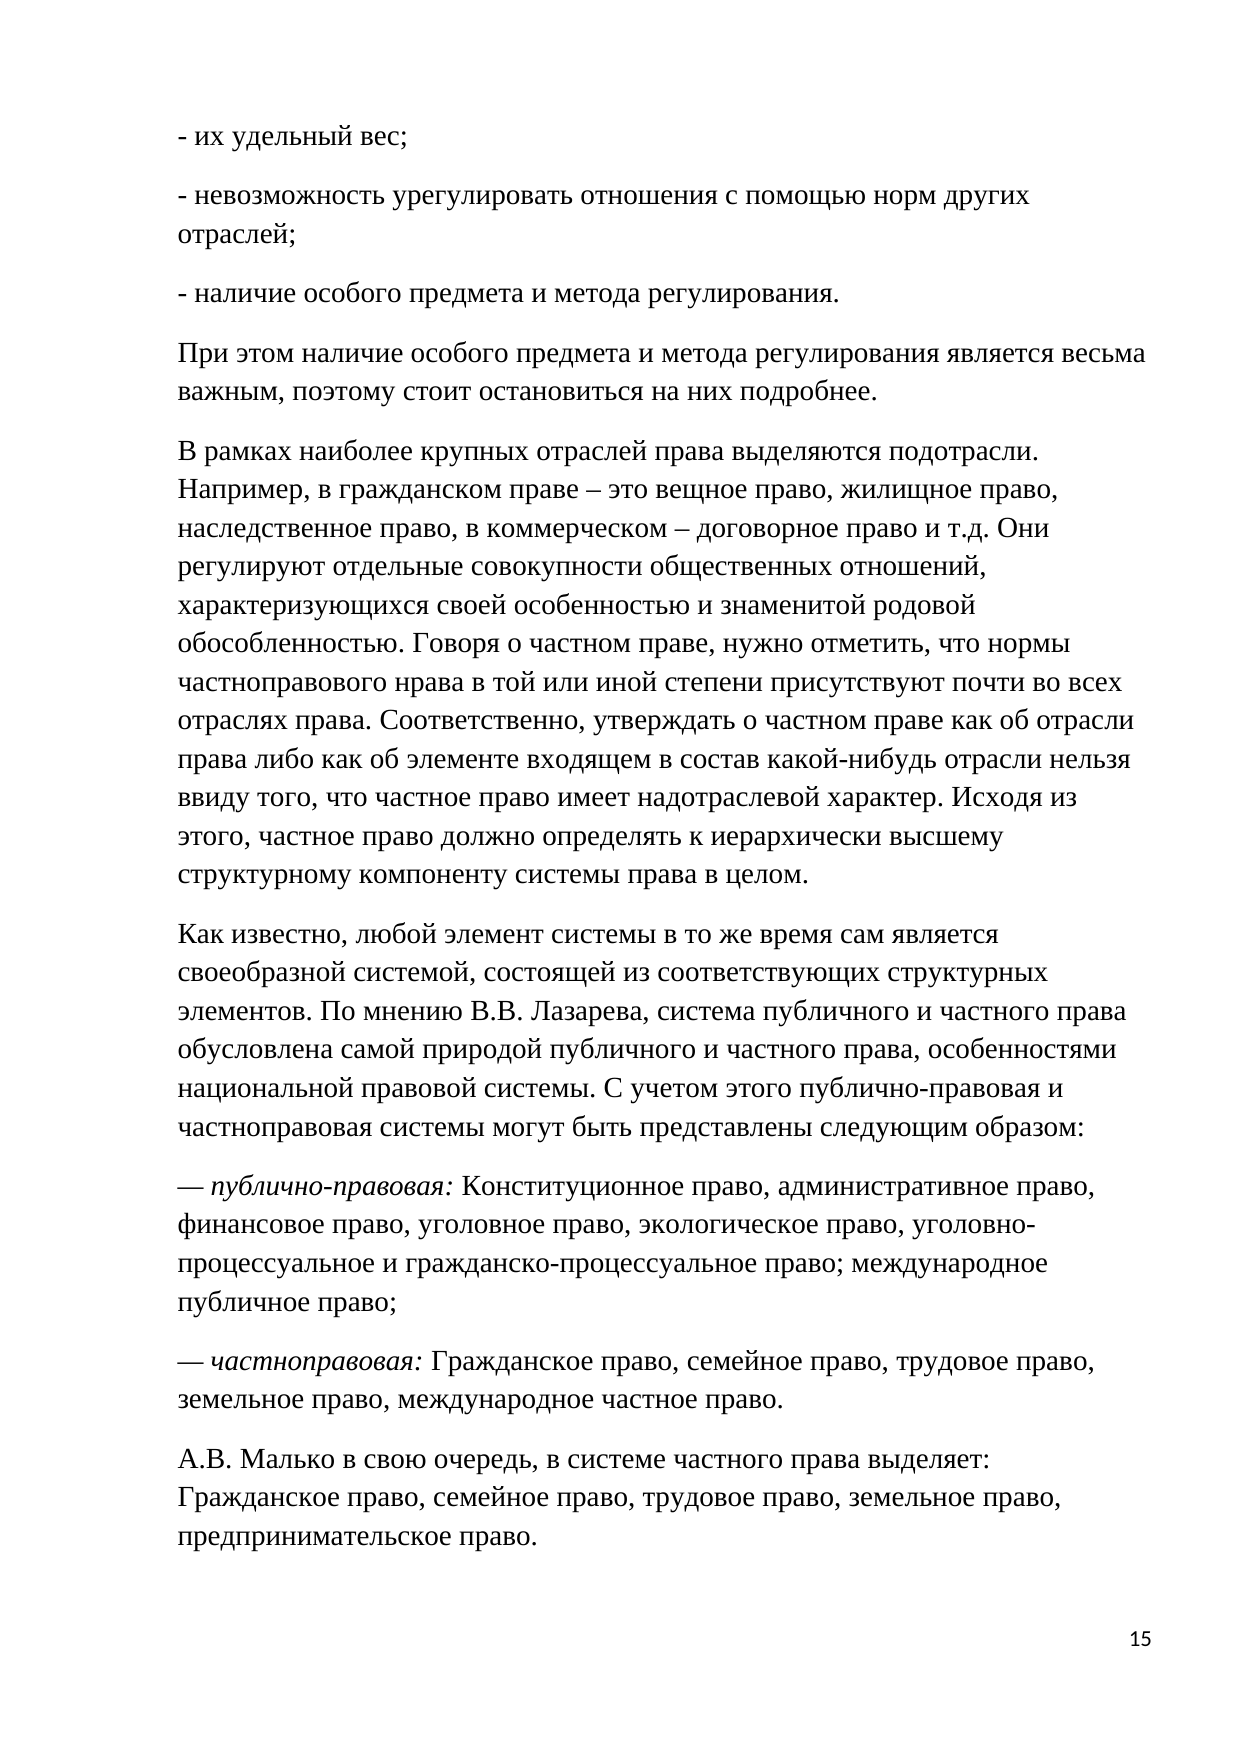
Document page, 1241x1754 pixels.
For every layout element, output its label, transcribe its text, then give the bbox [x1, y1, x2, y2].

text - их удельный вес; [177, 118, 1152, 152]
text А.В. Малько в свою очередь, в системе частного права выделяет: Гражданское право, семейное право, трудовое право, земельное право, предпринимательское право. [177, 1441, 1152, 1552]
text В рамках наиболее крупных отраслей права выделяются подотрасли. Например, в гражданском праве – это вещное право, жилищное право, наследственное право, в коммерческом – договорное право и т.д. Они регулируют отдельные совокупности общественных отношений, характеризующихся своей особенностью и знаменитой родовой обособленностью. Говоря о частном праве, нужно отметить, что нормы частноправового нрава в той или иной степени присутствуют почти во всех отраслях права. Соответственно, утверждать о частном праве как об отрасли права либо как об элементе входящем в состав какой-нибудь отрасли нельзя ввиду того, что частное право имеет надотраслевой характер. Исходя из этого, частное право должно определять к иерархически высшему структурному компоненту системы права в целом. [177, 433, 1152, 890]
text — частноправовая: Гражданское право, семейное право, трудовое право, земельное право, международное частное право. [177, 1343, 1152, 1415]
text При этом наличие особого предмета и метода регулирования является весьма важным, поэтому стоит остановиться на них подробнее. [177, 335, 1152, 407]
text - наличие особого предмета и метода регулирования. [177, 275, 1152, 309]
text Как известно, любой элемент системы в то же время сам является своеобразной системой, состоящей из соответствующих структурных элементов. По мнению В.В. Лазарева, система публичного и частного права обусловлена самой природой публичного и частного права, особенностями национальной правовой системы. С учетом этого публично-правовая и частноправовая системы могут быть представлены следующим образом: [177, 916, 1152, 1142]
text — публично-правовая: Конституционное право, административное право, финансовое право, уголовное право, экологическое право, уголовно-процессуальное и гражданско-процессуальное право; международное публичное право; [177, 1168, 1152, 1317]
text - невозможность урегулировать отношения с помощью норм других отраслей; [177, 177, 1152, 249]
